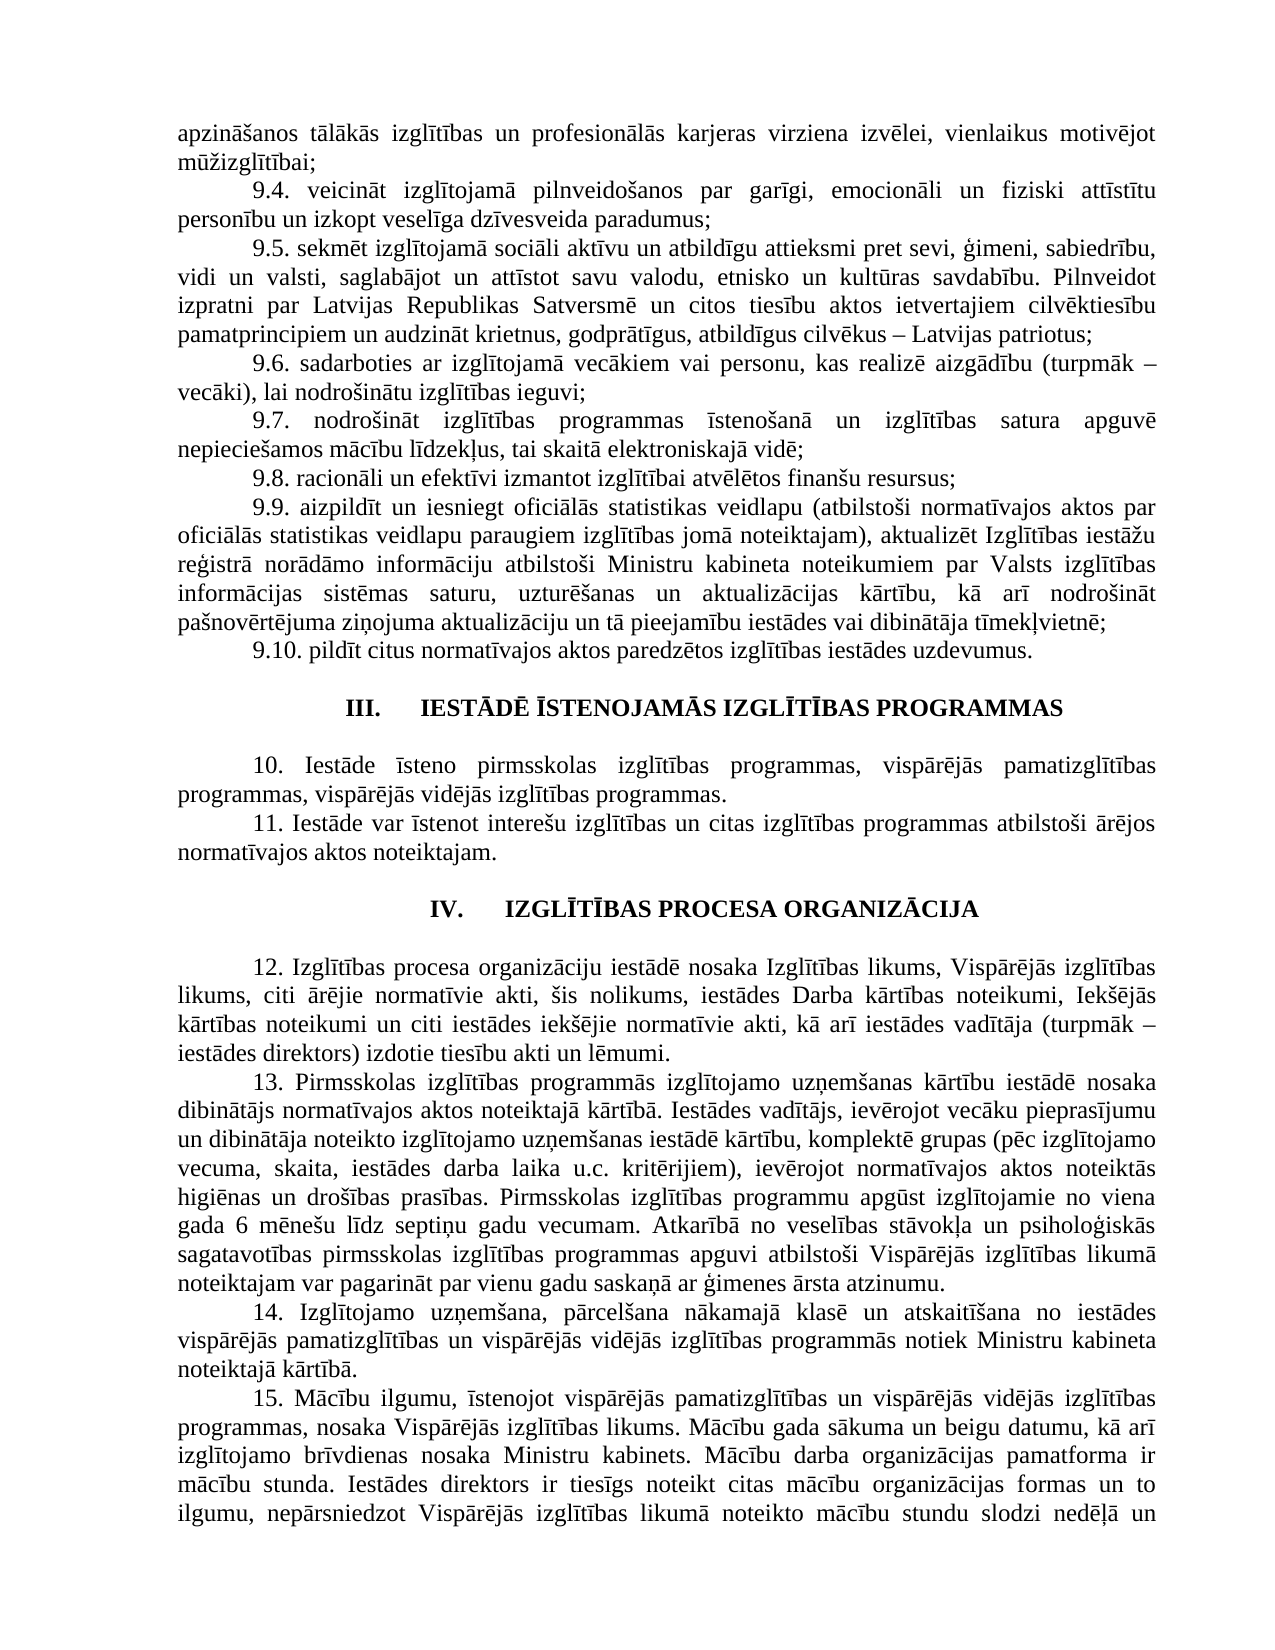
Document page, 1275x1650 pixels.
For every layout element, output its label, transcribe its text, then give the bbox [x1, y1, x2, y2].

text 9.5. sekmēt izglītojamā sociāli aktīvu un atbildīgu attieksmi pret sevi, ģimeni, sabiedrību, vidi un valsti, saglabājot un attīstot savu valodu, etnisko un kultūras savdabību. Pilnveidot izpratni par Latvijas Republikas Satversmē un citos tiesību aktos ietvertajiem cilvēktiesību pamatprincipiem un audzināt krietnus, godprātīgus, atbildīgus cilvēkus – Latvijas patriotus; [177, 233, 1157, 348]
text 11. Iestāde var īstenot interešu izglītības un citas izglītības programmas atbilstoši ārējos normatīvajos aktos noteiktajam. [177, 808, 1157, 866]
list Iestādē īstenojamās izglītības programmas [252, 693, 1157, 722]
text 9.9. aizpildīt un iesniegt oficiālās statistikas veidlapu (atbilstoši normatīvajos aktos par oficiālās statistikas veidlapu paraugiem izglītības jomā noteiktajam), aktualizēt Izglītības iestāžu reģistrā norādāmo informāciju atbilstoši Ministru kabineta noteikumiem par Valsts izglītības informācijas sistēmas saturu, uzturēšanas un aktualizācijas kārtību, kā arī nodrošināt pašnovērtējuma ziņojuma aktualizāciju un tā pieejamību iestādes vai dibinātāja tīmekļvietnē; [177, 492, 1157, 636]
text 9.6. sadarboties ar izglītojamā vecākiem vai personu, kas realizē aizgādību (turpmāk – vecāki), lai nodrošinātu izglītības ieguvi; [177, 348, 1157, 406]
text 9.8. racionāli un efektīvi izmantot izglītībai atvēlētos finanšu resursus; [177, 463, 1157, 492]
text 9.10. pildīt citus normatīvajos aktos paredzētos izglītības iestādes uzdevumus. [177, 636, 1157, 664]
text 14. Izglītojamo uzņemšana, pārcelšana nākamajā klasē un atskaitīšana no iestādes vispārējās pamatizglītības un vispārējās vidējās izglītības programmās notiek Ministru kabineta noteiktajā kārtībā. [177, 1297, 1157, 1383]
text 13. Pirmsskolas izglītības programmās izglītojamo uzņemšanas kārtību iestādē nosaka dibinātājs normatīvajos aktos noteiktajā kārtībā. Iestādes vadītājs, ievērojot vecāku pieprasījumu un dibinātāja noteikto izglītojamo uzņemšanas iestādē kārtību, komplektē grupas (pēc izglītojamo vecuma, skaita, iestādes darba laika u.c. kritērijiem), ievērojot normatīvajos aktos noteiktās higiēnas un drošības prasības. Pirmsskolas izglītības programmu apgūst izglītojamie no viena gada 6 mēnešu līdz septiņu gadu vecumam. Atkarībā no veselības stāvokļa un psiholoģiskās sagatavotības pirmsskolas izglītības programmas apguvi atbilstoši Vispārējās izglītības likumā noteiktajam var pagarināt par vienu gadu saskaņā ar ģimenes ārsta atzinumu. [177, 1067, 1157, 1297]
list Izglītības procesa organizācija [252, 894, 1157, 923]
text 9.7. nodrošināt izglītības programmas īstenošanā un izglītības satura apguvē nepieciešamos mācību līdzekļus, tai skaitā elektroniskajā vidē; [177, 406, 1157, 463]
text 9.4. veicināt izglītojamā pilnveidošanos par garīgi, emocionāli un fiziski attīstītu personību un izkopt veselīga dzīvesveida paradumus; [177, 176, 1157, 233]
text 12. Izglītības procesa organizāciju iestādē nosaka Izglītības likums, Vispārējās izglītības likums, citi ārējie normatīvie akti, šis nolikums, iestādes Darba kārtības noteikumi, Iekšējās kārtības noteikumi un citi iestādes iekšējie normatīvie akti, kā arī iestādes vadītāja (turpmāk – iestādes direktors) izdotie tiesību akti un lēmumi. [177, 952, 1157, 1067]
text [177, 118, 1157, 176]
text 10. Iestāde īsteno pirmsskolas izglītības programmas, vispārējās pamatizglītības programmas, vispārējās vidējās izglītības programmas. [177, 751, 1157, 808]
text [177, 1383, 1157, 1527]
